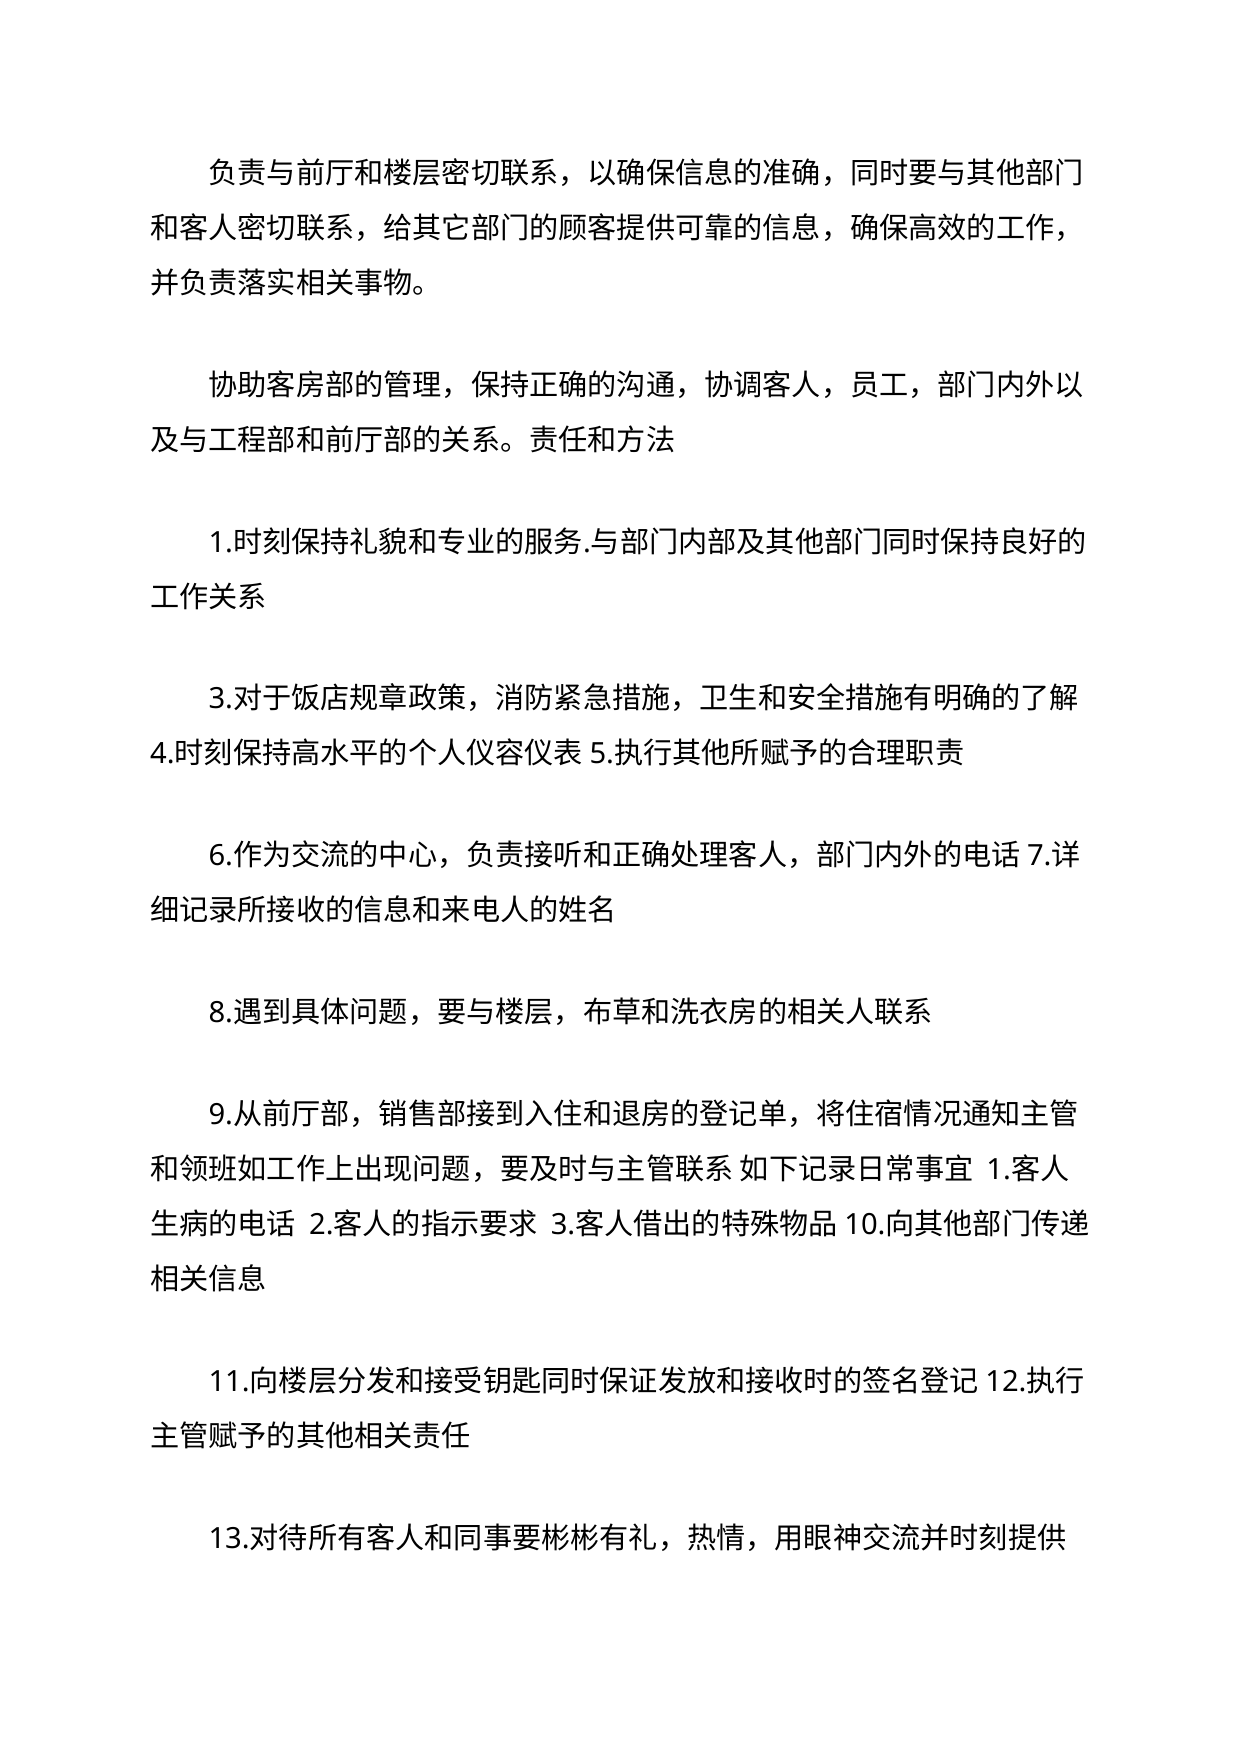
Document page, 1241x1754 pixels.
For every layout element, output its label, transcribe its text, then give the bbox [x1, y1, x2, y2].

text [150, 1514, 1090, 1557]
text 11.向楼层分发和接受钥匙同时保证发放和接收时的签名登记 12.执行主管赋予的其他相关责任 [150, 1357, 1090, 1455]
text 3.对于饭店规章政策，消防紧急措施，卫生和安全措施有明确的了解 4.时刻保持高水平的个人仪容仪表 5.执行其他所赋予的合理职责 [150, 675, 1090, 772]
text 负责与前厅和楼层密切联系，以确保信息的准确，同时要与其他部门和客人密切联系，给其它部门的顾客提供可靠的信息，确保高效的工作，并负责落实相关事物。 [150, 150, 1090, 302]
text 9.从前厅部，销售部接到入住和退房的登记单，将住宿情况通知主管和领班如工作上出现问题，要及时与主管联系 如下记录日常事宜 1.客人生病的电话 2.客人的指示要求 3.客人借出的特殊物品 10.向其他部门传递相关信息 [150, 1091, 1090, 1298]
text 协助客房部的管理，保持正确的沟通，协调客人，员工，部门内外以及与工程部和前厅部的关系。责任和方法 [150, 362, 1090, 459]
text 1.时刻保持礼貌和专业的服务.与部门内部及其他部门同时保持良好的工作关系 [150, 518, 1090, 616]
text 8.遇到具体问题，要与楼层，布草和洗衣房的相关人联系 [150, 989, 1090, 1031]
text 6.作为交流的中心，负责接听和正确处理客人，部门内外的电话 7.详细记录所接收的信息和来电人的姓名 [150, 832, 1090, 929]
